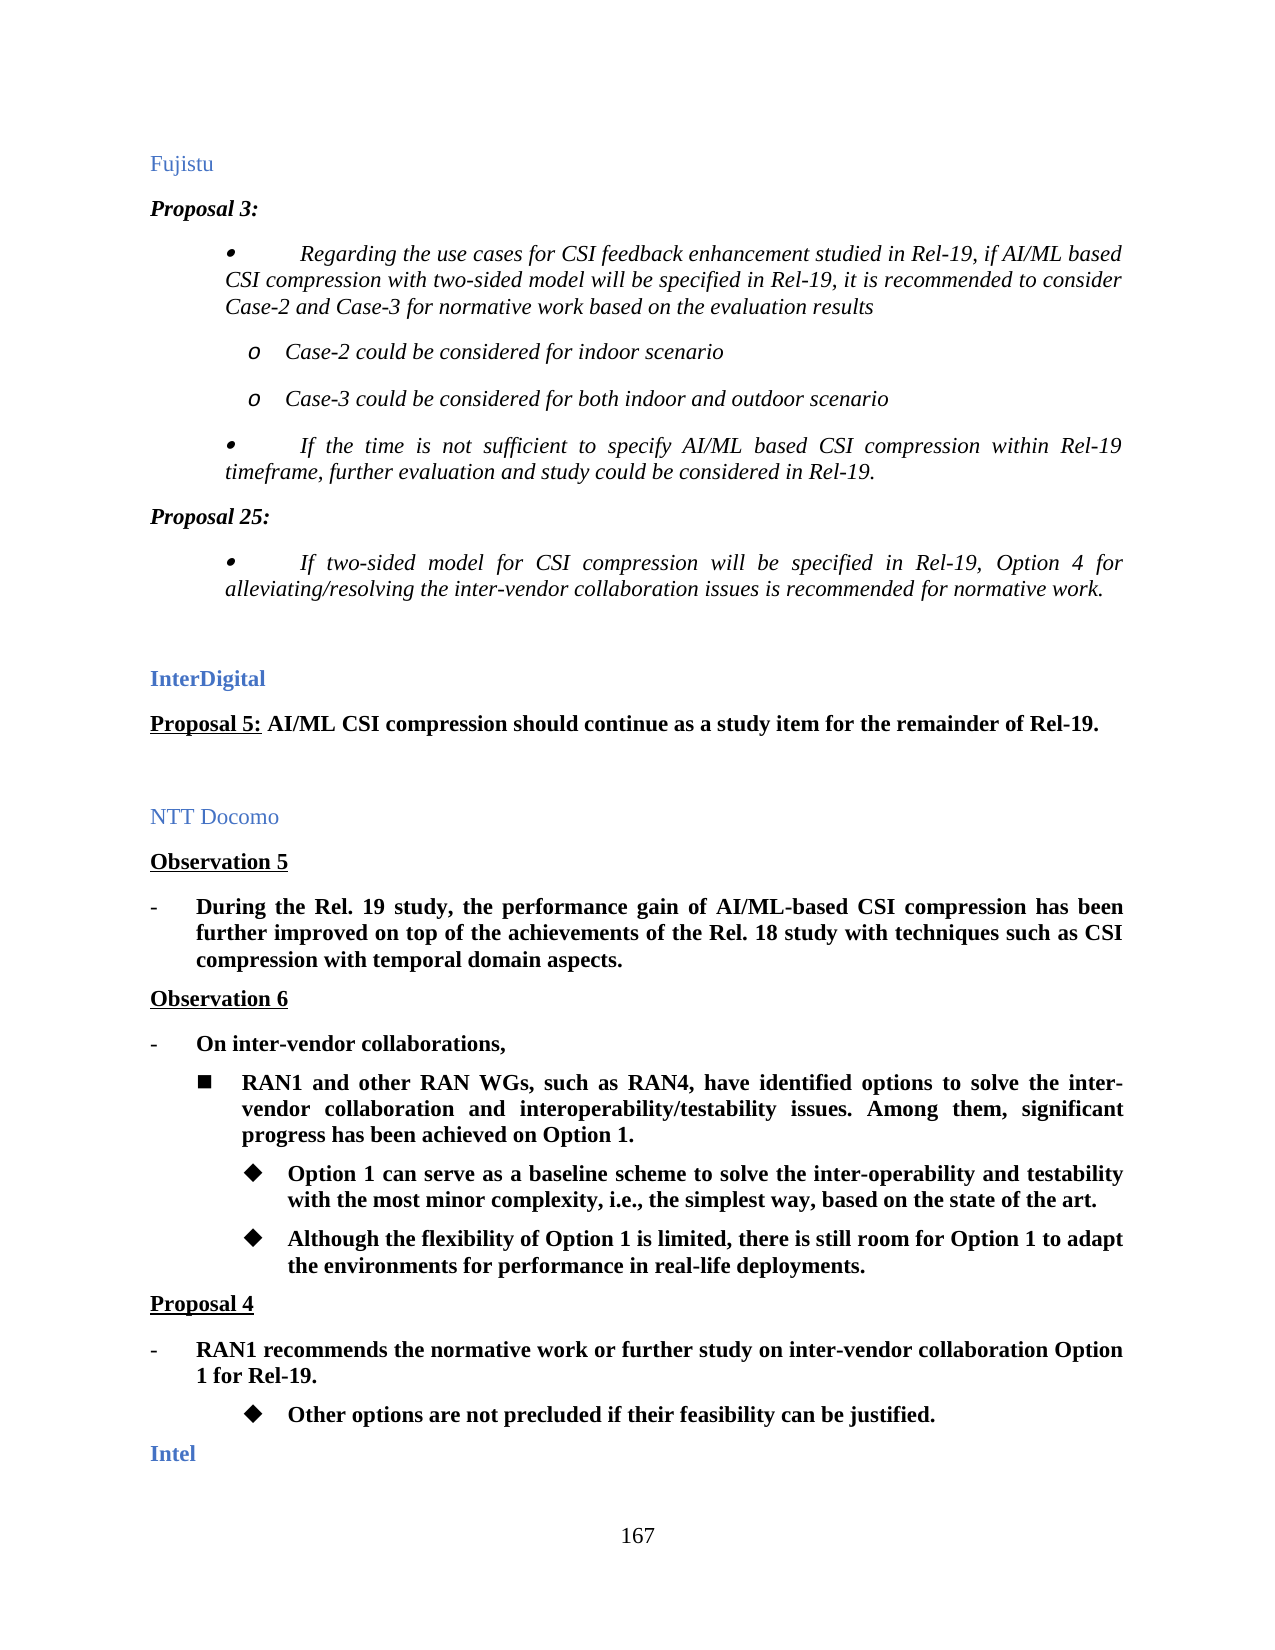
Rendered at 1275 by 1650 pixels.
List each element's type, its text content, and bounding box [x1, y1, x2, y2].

text Intel [150, 1440, 1125, 1466]
list Although the flexibility of Option 1 is limited, there is still room for Option 1 to adapt the environments for performance in real-life deployments. [242, 1225, 1125, 1278]
list Proposal 3: [150, 195, 1125, 221]
text Proposal 25: [150, 503, 1125, 530]
list Case-2 could be considered for indoor scenario [247, 338, 1125, 366]
text Observation 5 [150, 848, 1125, 874]
list RAN1 and other RAN WGs, such as RAN4, have identified options to solve the inter-vendor collaboration and interoperability/testability issues. Among them, significant progress has been achieved on Option 1. [196, 1068, 1125, 1148]
list During the Rel. 19 study, the performance gain of AI/ML-based CSI compression has been further improved on top of the achievements of the Rel. 18 study with techniques such as CSI compression with temporal domain aspects. [150, 893, 1125, 972]
list Other options are not precluded if their feasibility can be justified. [242, 1401, 1125, 1427]
text NTT Docomo [150, 803, 1125, 829]
list Option 1 can serve as a baseline scheme to solve the inter-operability and testability with the most minor complexity, i.e., the simplest way, based on the state of the art. [242, 1160, 1125, 1213]
list On inter-vendor collaborations, [150, 1030, 1125, 1056]
text Proposal 5: AI/ML CSI compression should continue as a study item for the remainder of Rel-19. [150, 710, 1125, 737]
text Observation 6 [150, 984, 1125, 1011]
text Fujistu [150, 150, 1125, 176]
text InterDigital [150, 665, 1125, 691]
list Regarding the use cases for CSI feedback enhancement studied in Rel-19, if AI/ML based CSI compression with two-sided model will be specified in Rel-19, it is recommended to consider Case-2 and Case-3 for normative work based on the evaluation results [225, 240, 1125, 319]
text Proposal 4 [150, 1291, 1125, 1317]
list If the time is not sufficient to specify AI/ML based CSI compression within Rel-19 timeframe, further evaluation and study could be considered in Rel-19. [225, 432, 1125, 485]
list If two-sided model for CSI compression will be specified in Rel-19, Option 4 for alleviating/resolving the inter-vendor collaboration issues is recommended for normative work. [225, 548, 1125, 601]
list Case-3 could be considered for both indoor and outdoor scenario [247, 385, 1125, 413]
list RAN1 recommends the normative work or further study on inter-vendor collaboration Option 1 for Rel-19. [150, 1336, 1125, 1388]
